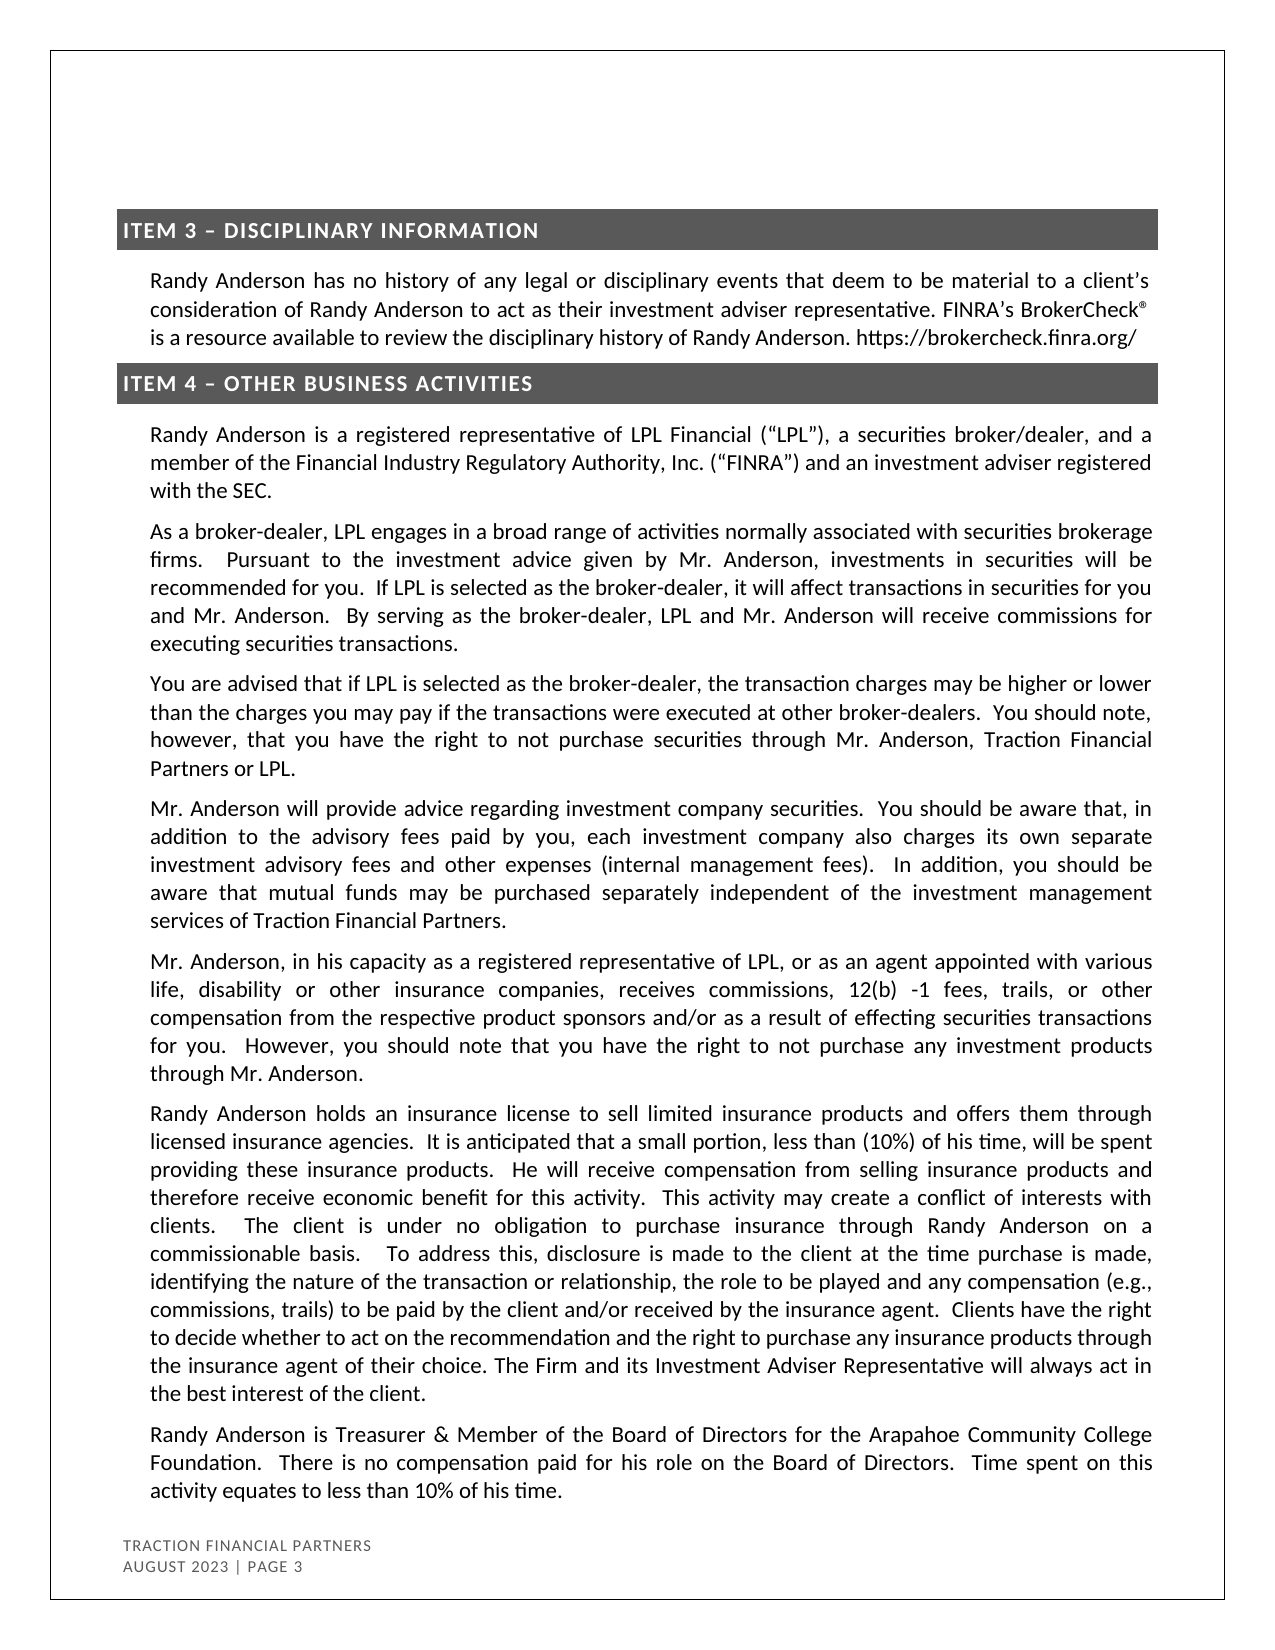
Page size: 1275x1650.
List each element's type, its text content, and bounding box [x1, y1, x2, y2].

text Randy Anderson has no history of any legal or disciplinary events that deem to be material to a client’s consideration of Randy Anderson to act as their investment adviser representative. FINRA’s BrokerCheck® is a resource available to review the disciplinary history of Randy Anderson. https://brokercheck.finra.org/ [150, 267, 1152, 351]
text Randy Anderson holds an insurance license to sell limited insurance products and offers them through licensed insurance agencies. It is anticipated that a small portion, less than (10%) of his time, will be spent providing these insurance products. He will receive compensation from selling insurance products and therefore receive economic benefit for this activity. This activity may create a conflict of interests with clients. The client is under no obligation to purchase insurance through Randy Anderson on a commissionable basis. To address this, disclosure is made to the client at the time purchase is made, identifying the nature of the transaction or relationship, the role to be played and any compensation (e.g., commissions, trails) to be paid by the client and/or received by the insurance agent. Clients have the right to decide whether to act on the recommendation and the right to purchase any insurance products through the insurance agent of their choice. The Firm and its Investment Adviser Representative will always act in the best interest of the client. [150, 1099, 1154, 1408]
text Mr. Anderson will provide advice regarding investment company securities. You should be aware that, in addition to the advisory fees paid by you, each investment company also charges its own separate investment advisory fees and other expenses (internal management fees). In addition, you should be aware that mutual funds may be purchased separately independent of the investment management services of Traction Financial Partners. [150, 794, 1154, 934]
text Randy Anderson is a registered representative of LPL Financial (“LPL”), a securities broker/dealer, and a member of the Financial Industry Regulatory Authority, Inc. (“FINRA”) and an investment adviser registered with the SEC. [150, 420, 1154, 504]
text As a broker-dealer, LPL engages in a broad range of activities normally associated with securities brokerage firms. Pursuant to the investment advice given by Mr. Anderson, investments in securities will be recommended for you. If LPL is selected as the broker-dealer, it will affect transactions in securities for you and Mr. Anderson. By serving as the broker-dealer, LPL and Mr. Anderson will receive commissions for executing securities transactions. [150, 517, 1154, 657]
text Randy Anderson is Treasurer & Member of the Board of Directors for the Arapahoe Community College Foundation. There is no compensation paid for his role on the Board of Directors. Time spent on this activity equates to less than 10% of his time. [150, 1420, 1154, 1504]
text Mr. Anderson, in his capacity as a registered representative of LPL, or as an agent appointed with various life, disability or other insurance companies, receives commissions, 12(b) -1 fees, trails, or other compensation from the respective product sponsors and/or as a result of effecting securities transactions for you. However, you should note that you have the right to not purchase any investment products through Mr. Anderson. [150, 947, 1154, 1087]
text You are advised that if LPL is selected as the broker-dealer, the transaction charges may be higher or lower than the charges you may pay if the transactions were executed at other broker-dealers. You should note, however, that you have the right to not purchase securities through Mr. Anderson, Traction Financial Partners or LPL. [150, 669, 1154, 782]
